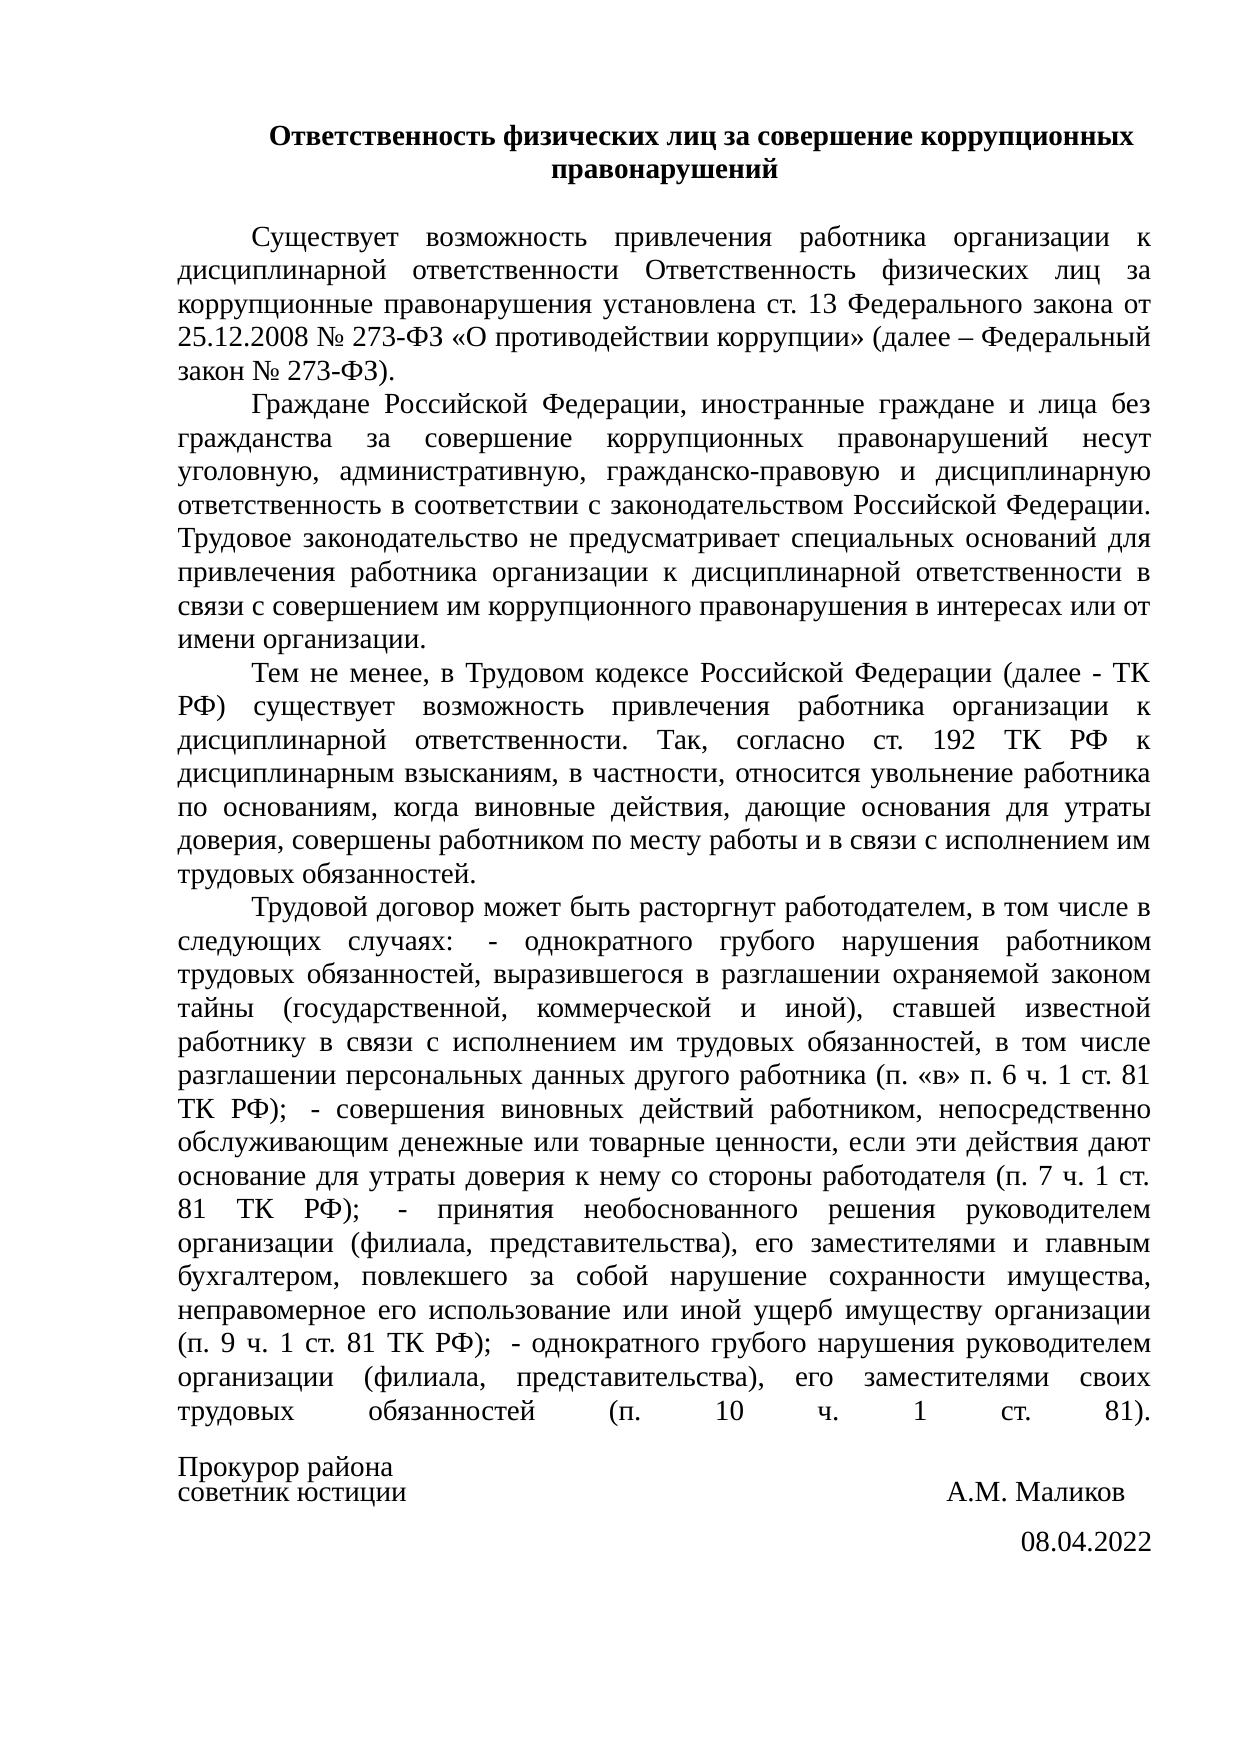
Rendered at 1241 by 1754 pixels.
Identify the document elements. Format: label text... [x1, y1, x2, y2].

text Существует возможность привлечения работника организации к дисциплинарной ответственности Ответственность физических лиц за коррупционные правонарушения установлена ст. 13 Федерального закона от 25.12.2008 № 273-ФЗ «О противодействии коррупции» (далее – Федеральный закон № 273-ФЗ). [177, 219, 1152, 386]
text 08.04.2022 [177, 1532, 1152, 1557]
text Граждане Российской Федерации, иностранные граждане и лица без гражданства за совершение коррупционных правонарушений несут уголовную, административную, гражданско-правовую и дисциплинарную ответственность в соответствии с законодательством Российской Федерации. Трудовое законодательство не предусматривает специальных оснований для привлечения работника организации к дисциплинарной ответственности в связи с совершением им коррупционного правонарушения в интересах или от имени организации. [177, 386, 1152, 655]
text советник юстиции А.М. Маликов [177, 1482, 1152, 1507]
text Ответственность физических лиц за совершение коррупционных правонарушений [177, 118, 1152, 185]
text Прокурор района [177, 1457, 1152, 1482]
text Трудовой договор может быть расторгнут работодателем, в том числе в следующих случаях: - однократного грубого нарушения работником трудовых обязанностей, выразившегося в разглашении охраняемой законом тайны (государственной, коммерческой и иной), ставшей известной работнику в связи с исполнением им трудовых обязанностей, в том числе разглашении персональных данных другого работника (п. «в» п. 6 ч. 1 ст. 81 ТК РФ); - совершения виновных действий работником, непосредственно обслуживающим денежные или товарные ценности, если эти действия дают основание для утраты доверия к нему со стороны работодателя (п. 7 ч. 1 ст. 81 ТК РФ); - принятия необоснованного решения руководителем организации (филиала, представительства), его заместителями и главным бухгалтером, повлекшего за собой нарушение сохранности имущества, неправомерное его использование или иной ущерб имуществу организации (п. 9 ч. 1 ст. 81 ТК РФ); - однократного грубого нарушения руководителем организации (филиала, представительства), его заместителями своих трудовых обязанностей (п. 10 ч. 1 ст. 81). [177, 889, 1152, 1457]
text Тем не менее, в Трудовом кодексе Российской Федерации (далее - ТК РФ) существует возможность привлечения работника организации к дисциплинарной ответственности. Так, согласно ст. 192 ТК РФ к дисциплинарным взысканиям, в частности, относится увольнение работника по основаниям, когда виновные действия, дающие основания для утраты доверия, совершены работником по месту работы и в связи с исполнением им трудовых обязанностей. [177, 655, 1152, 889]
